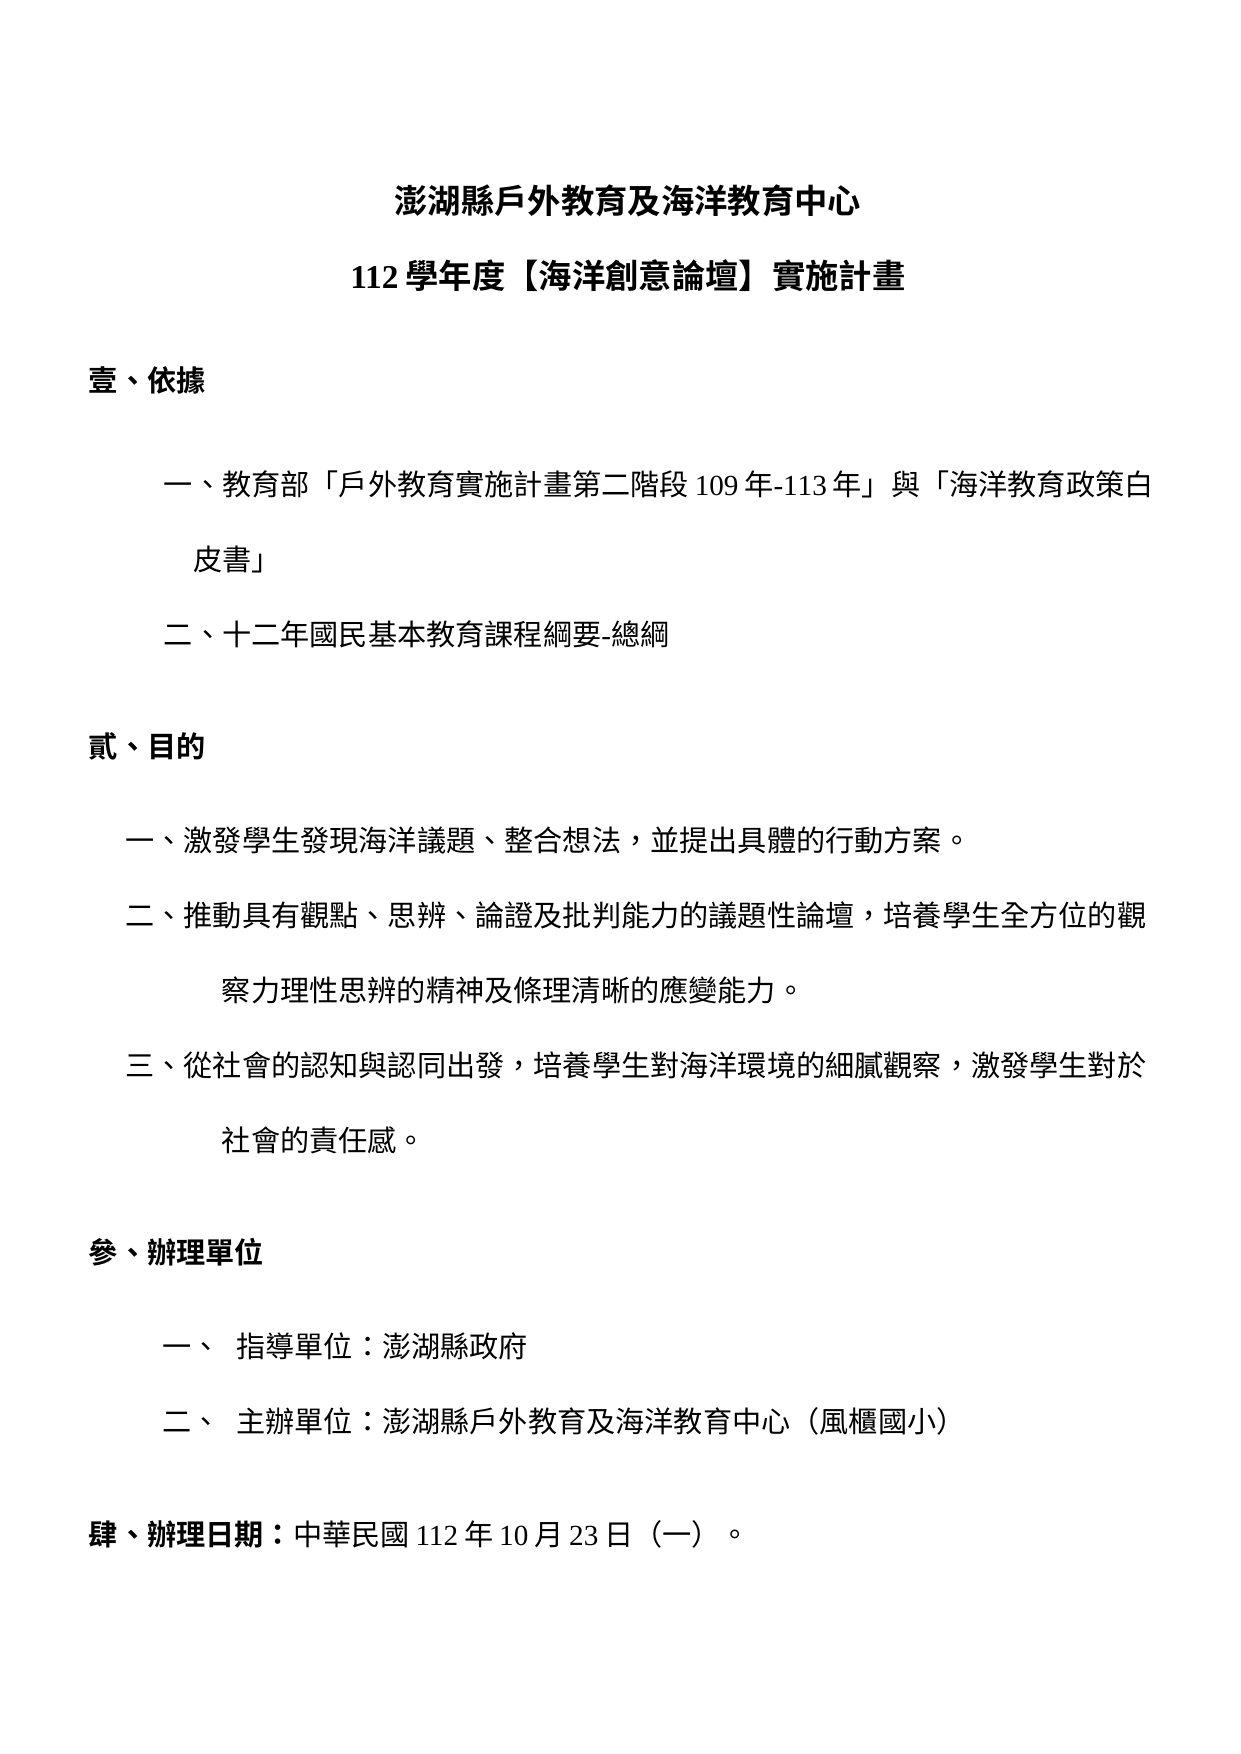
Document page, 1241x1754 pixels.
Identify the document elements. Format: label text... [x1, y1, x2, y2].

text 澎湖縣戶外教育及海洋教育中心 [89, 162, 1167, 237]
list 主辦單位：澎湖縣戶外教育及海洋教育中心（風櫃國小） [162, 1382, 1167, 1457]
text 三、從社會的認知與認同出發，培養學生對海洋環境的細膩觀察，激發學生對於社會的責任感。 [89, 1026, 1167, 1176]
list 皮書」 [164, 520, 1167, 595]
text 肆、辦理日期：中華民國112年10月23日（一）。 [89, 1495, 1167, 1570]
text 壹、依據 [89, 341, 1167, 416]
list 指導單位：澎湖縣政府 [162, 1307, 1167, 1382]
list 二、十二年國民基本教育課程綱要-總綱 [164, 595, 1167, 670]
text 貳、目的 [89, 707, 1167, 782]
list 一、教育部「戶外教育實施計畫第二階段109年-113年」與「海洋教育政策白 [164, 445, 1167, 520]
text 二、推動具有觀點、思辨、論證及批判能力的議題性論壇，培養學生全方位的觀察力理性思辨的精神及條理清晰的應變能力。 [89, 876, 1167, 1026]
text 112學年度【海洋創意論壇】實施計畫 [89, 237, 1167, 312]
text 一、激發學生發現海洋議題、整合想法，並提出具體的行動方案。 [89, 801, 1167, 876]
text 參、辦理單位 [89, 1214, 1167, 1289]
